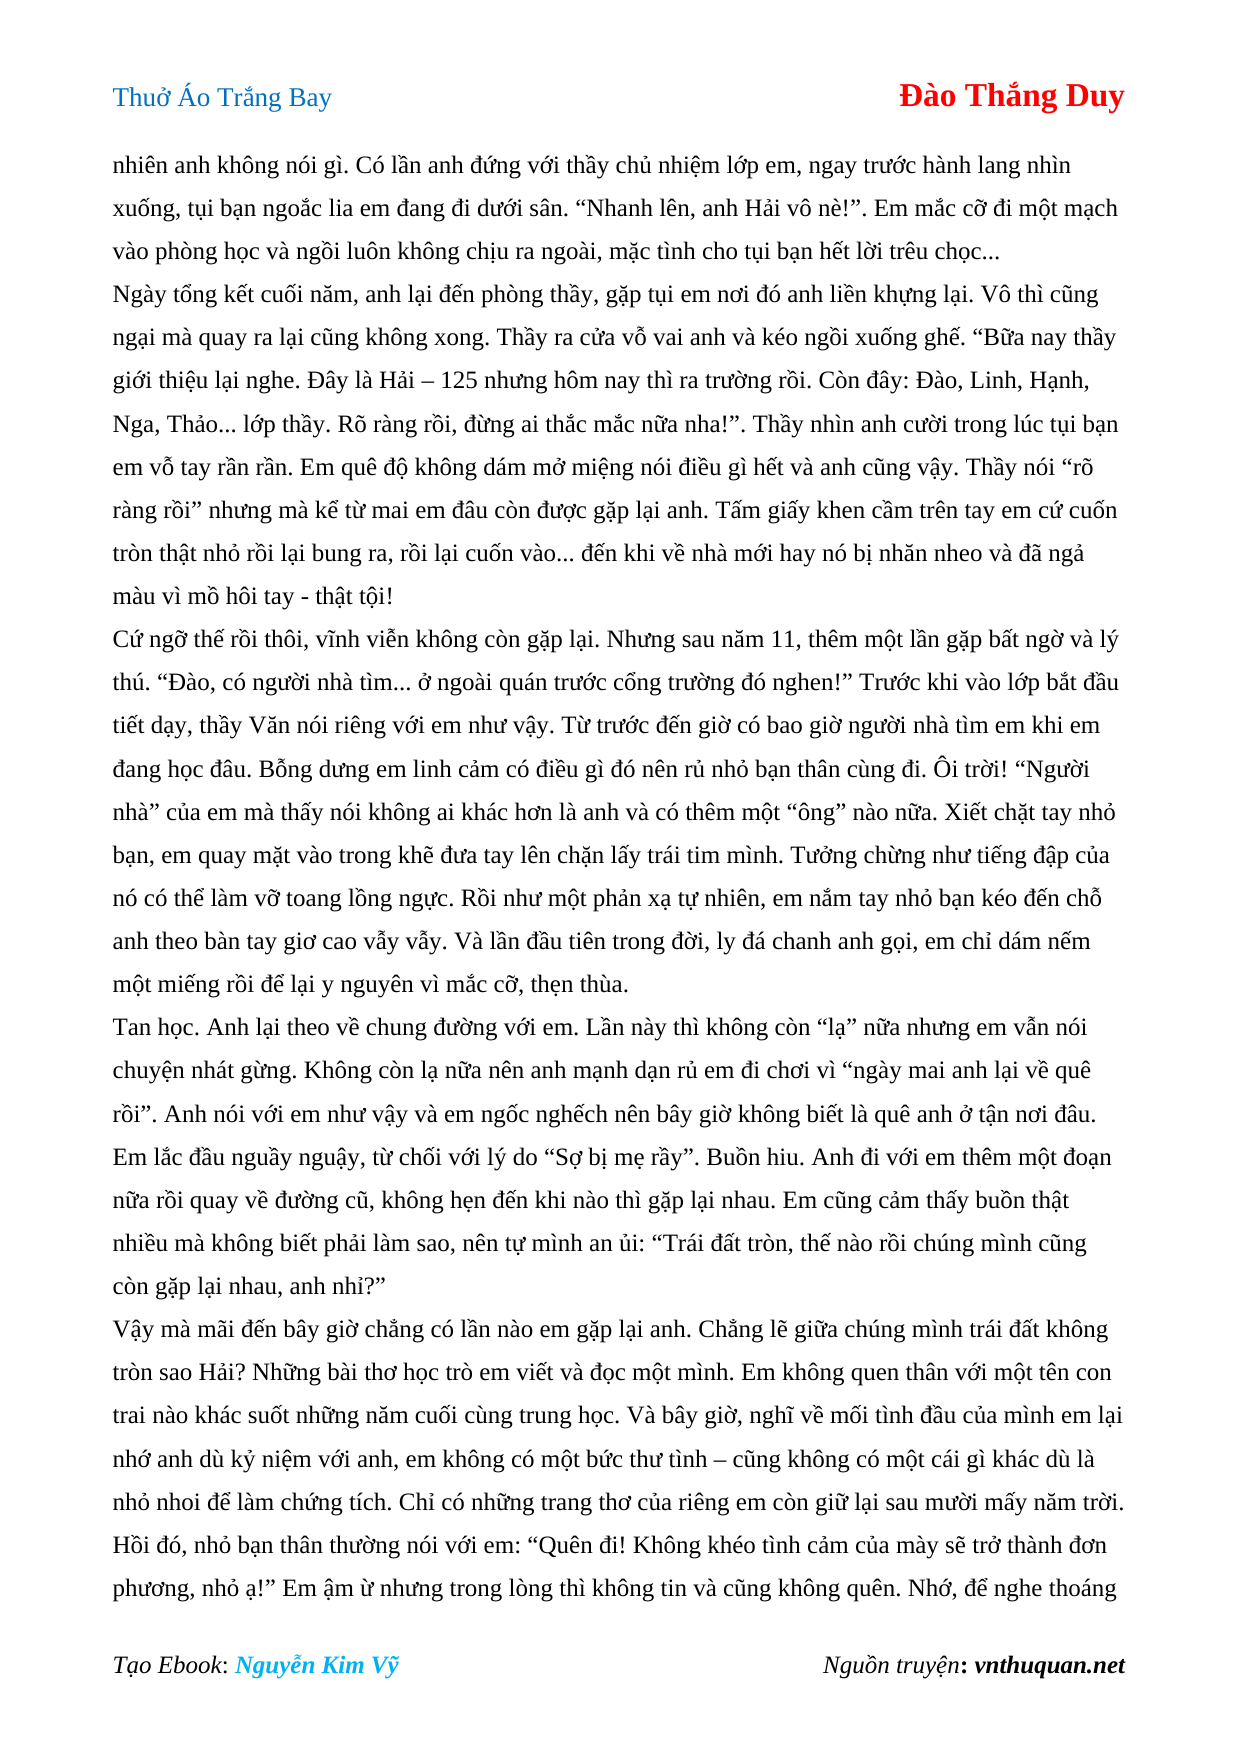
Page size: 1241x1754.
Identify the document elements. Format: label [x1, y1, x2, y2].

text [112, 150, 1128, 1602]
